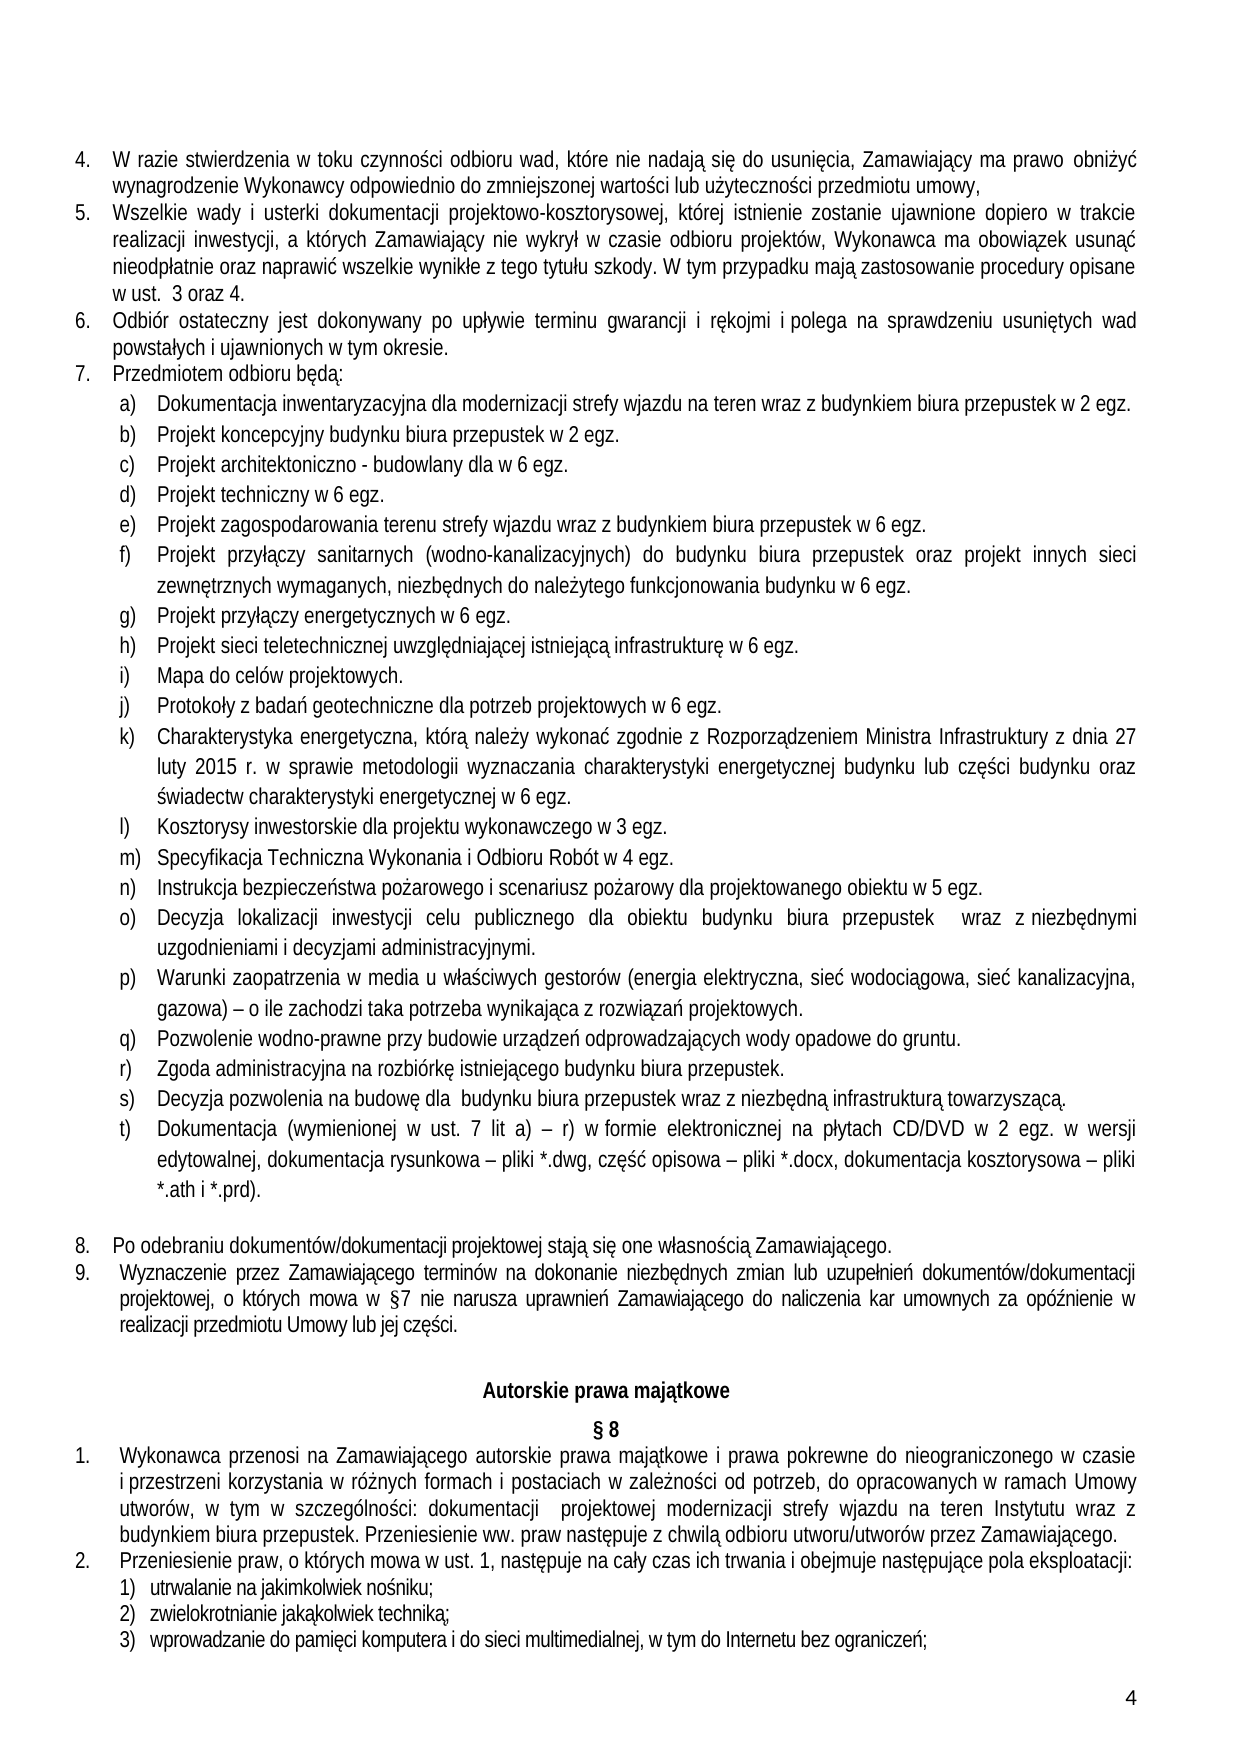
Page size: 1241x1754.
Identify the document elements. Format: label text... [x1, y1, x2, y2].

list Dokumentacja inwentaryzacyjna dla modernizacji strefy wjazdu na teren wraz z budynkiem biura przepustek w 2 egz. [119, 390, 1137, 417]
list Dokumentacja (wymienionej w ust. 7 lit a) – r) w formie elektronicznej na płytach CD/DVD w 2 egz. w wersji edytowalnej, dokumentacja rysunkowa – pliki *.dwg, część opisowa – pliki *.docx, dokumentacja kosztorysowa – pliki *.ath i *.prd). [119, 1115, 1137, 1202]
list Po odebraniu dokumentów/dokumentacji projektowej stają się one własnością Zamawiającego. [75, 1232, 1137, 1259]
list zwielokrotnianie jakąkolwiek techniką; [119, 1600, 1137, 1626]
list Kosztorysy inwestorskie dla projektu wykonawczego w 3 egz. [119, 813, 1137, 839]
list Warunki zaopatrzenia w media u właściwych gestorów (energia elektryczna, sieć wodociągowa, sieć kanalizacyjna, gazowa) – o ile zachodzi taka potrzeba wynikająca z rozwiązań projektowych. [119, 964, 1137, 1021]
list Zgoda administracyjna na rozbiórkę istniejącego budynku biura przepustek. [119, 1055, 1137, 1081]
list Projekt zagospodarowania terenu strefy wjazdu wraz z budynkiem biura przepustek w 6 egz. [119, 511, 1137, 537]
list Wyznaczenie przez Zamawiającego terminów na dokonanie niezbędnych zmian lub uzupełnień dokumentów/dokumentacji projektowej, o których mowa w 7 nie narusza uprawnień Zamawiającego do naliczenia kar umownych za opóźnienie w realizacji przedmiotu Umowy lub jej części. [75, 1259, 1137, 1338]
list Projekt przyłączy sanitarnych (wodno-kanalizacyjnych) do budynku biura przepustek oraz projekt innych sieci zewnętrznych wymaganych, niezbędnych do należytego funkcjonowania budynku w 6 egz. [119, 541, 1137, 598]
list Wykonawca przenosi na Zamawiającego autorskie prawa majątkowe i prawa pokrewne do nieograniczonego w czasie i przestrzeni korzystania w różnych formach i postaciach w zależności od potrzeb, do opracowanych w ramach Umowy utworów, w tym w szczególności: dokumentacji projektowej modernizacji strefy wjazdu na teren Instytutu wraz z budynkiem biura przepustek. Przeniesienie ww. praw następuje z chwilą odbioru utworu/utworów przez Zamawiającego. [75, 1442, 1137, 1547]
list Projekt architektoniczno - budowlany dla w 6 egz. [119, 451, 1137, 477]
list Projekt sieci teletechnicznej uwzględniającej istniejącą infrastrukturę w 6 egz. [119, 632, 1137, 658]
list Odbiór ostateczny jest dokonywany po upływie terminu gwarancji i rękojmi i polega na sprawdzeniu usuniętych wad powstałych i ujawnionych w tym okresie. [75, 306, 1137, 360]
list Specyfikacja Techniczna Wykonania i Odbioru Robót w 4 egz. [119, 843, 1137, 870]
text § 8 [75, 1416, 1137, 1442]
list Projekt koncepcyjny budynku biura przepustek w 2 egz. [119, 421, 1137, 447]
list wprowadzanie do pamięci komputera i do sieci multimedialnej, w tym do Internetu bez ograniczeń; [119, 1626, 1137, 1653]
list Decyzja pozwolenia na budowę dla budynku biura przepustek wraz z niezbędną infrastrukturą towarzyszącą. [119, 1085, 1137, 1111]
list Projekt techniczny w 6 egz. [119, 481, 1137, 507]
list Pozwolenie wodno-prawne przy budowie urządzeń odprowadzających wody opadowe do gruntu. [119, 1025, 1137, 1051]
list Charakterystyka energetyczna, którą należy wykonać zgodnie z Rozporządzeniem Ministra Infrastruktury z dnia 27 luty 2015 r. w sprawie metodologii wyznaczania charakterystyki energetycznej budynku lub części budynku oraz świadectw charakterystyki energetycznej w 6 egz. [119, 723, 1137, 809]
list Decyzja lokalizacji inwestycji celu publicznego dla obiektu budynku biura przepustek wraz z niezbędnymi uzgodnieniami i decyzjami administracyjnymi. [119, 904, 1137, 960]
text Autorskie prawa majątkowe [75, 1377, 1137, 1403]
list Protokoły z badań geotechniczne dla potrzeb projektowych w 6 egz. [119, 692, 1137, 719]
list Przeniesienie praw, o których mowa w ust. 1, następuje na cały czas ich trwania i obejmuje następujące pola eksploatacji: [75, 1547, 1137, 1574]
list Mapa do celów projektowych. [119, 662, 1137, 688]
list Przedmiotem odbioru będą: [75, 360, 1137, 386]
list utrwalanie na jakimkolwiek nośniku; [119, 1574, 1137, 1600]
list Wszelkie wady i usterki dokumentacji projektowo-kosztorysowej, której istnienie zostanie ujawnione dopiero w trakcie realizacji inwestycji, a których Zamawiający nie wykrył w czasie odbioru projektów, Wykonawca ma obowiązek usunąć nieodpłatnie oraz naprawić wszelkie wynikłe z tego tytułu szkody. W tym przypadku mają zastosowanie procedury opisane w ust. 3 oraz 4. [75, 199, 1137, 306]
list Projekt przyłączy energetycznych w 6 egz. [119, 602, 1137, 628]
list W razie stwierdzenia w toku czynności odbioru wad, które nie nadają się do usunięcia, Zamawiający ma prawo obniżyć wynagrodzenie Wykonawcy odpowiednio do zmniejszonej wartości lub użyteczności przedmiotu umowy, [75, 146, 1137, 199]
list Instrukcja bezpieczeństwa pożarowego i scenariusz pożarowy dla projektowanego obiektu w 5 egz. [119, 874, 1137, 900]
